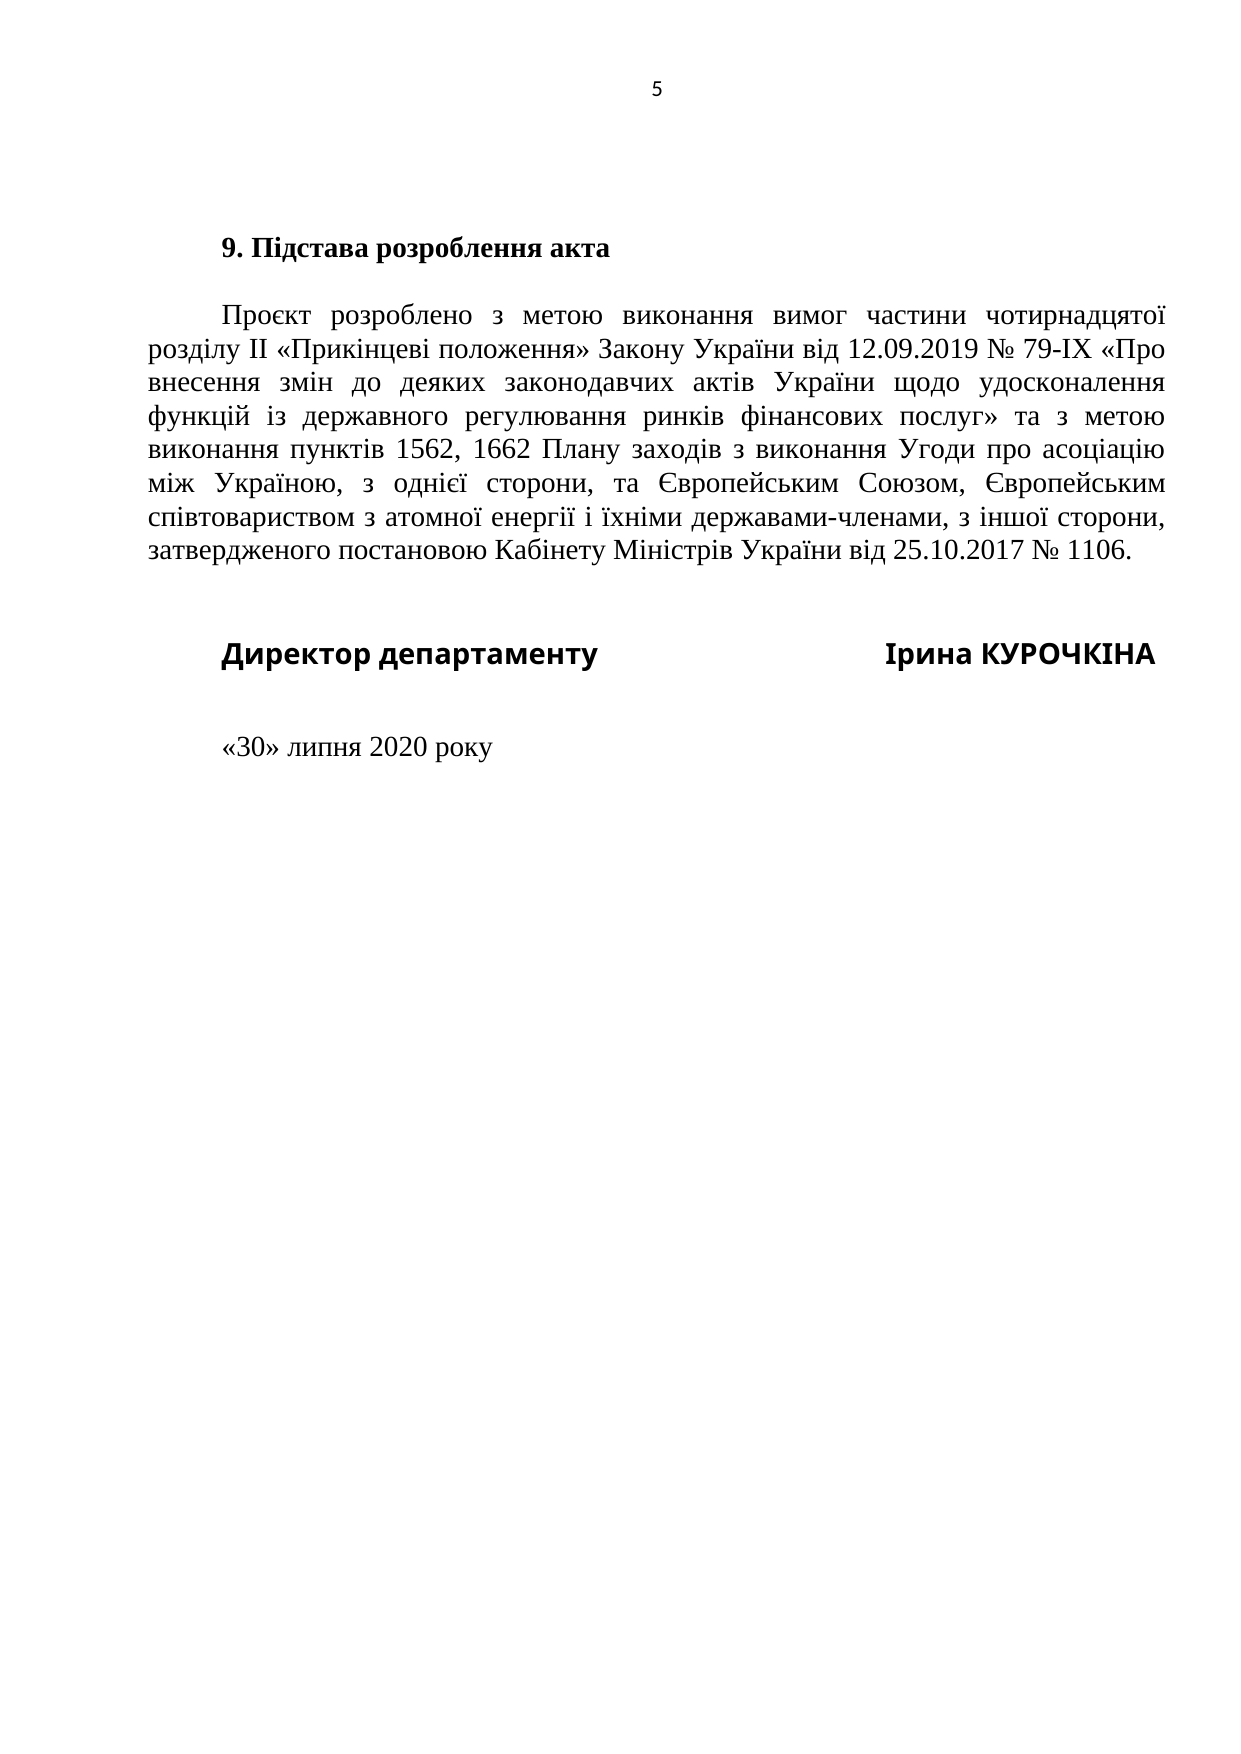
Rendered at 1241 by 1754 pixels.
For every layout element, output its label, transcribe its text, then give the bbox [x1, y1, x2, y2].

text Проєкт розроблено з метою виконання вимог частини чотирнадцятої розділу II «Прикінцеві положення» Закону України від 12.09.2019 № 79-IX «Про внесення змін до деяких законодавчих актів України щодо удосконалення функцій із державного регулювання ринків фінансових послуг» та з метою виконання пунктів 1562, 1662 Плану заходів з виконання Угоди про асоціацію між Україною, з однієї сторони, та Європейським Союзом, Європейським співтовариством з атомної енергії і їхніми державами-членами, з іншої сторони, затвердженого постановою Кабінету Міністрів України від 25.10.2017 № 1106. [148, 297, 1167, 566]
text 9. Підстава розроблення акта [148, 230, 1167, 264]
text «30» липня 2020 року [148, 729, 1167, 762]
text Директор департаменту Ірина КУРОЧКІНА [148, 633, 1167, 673]
